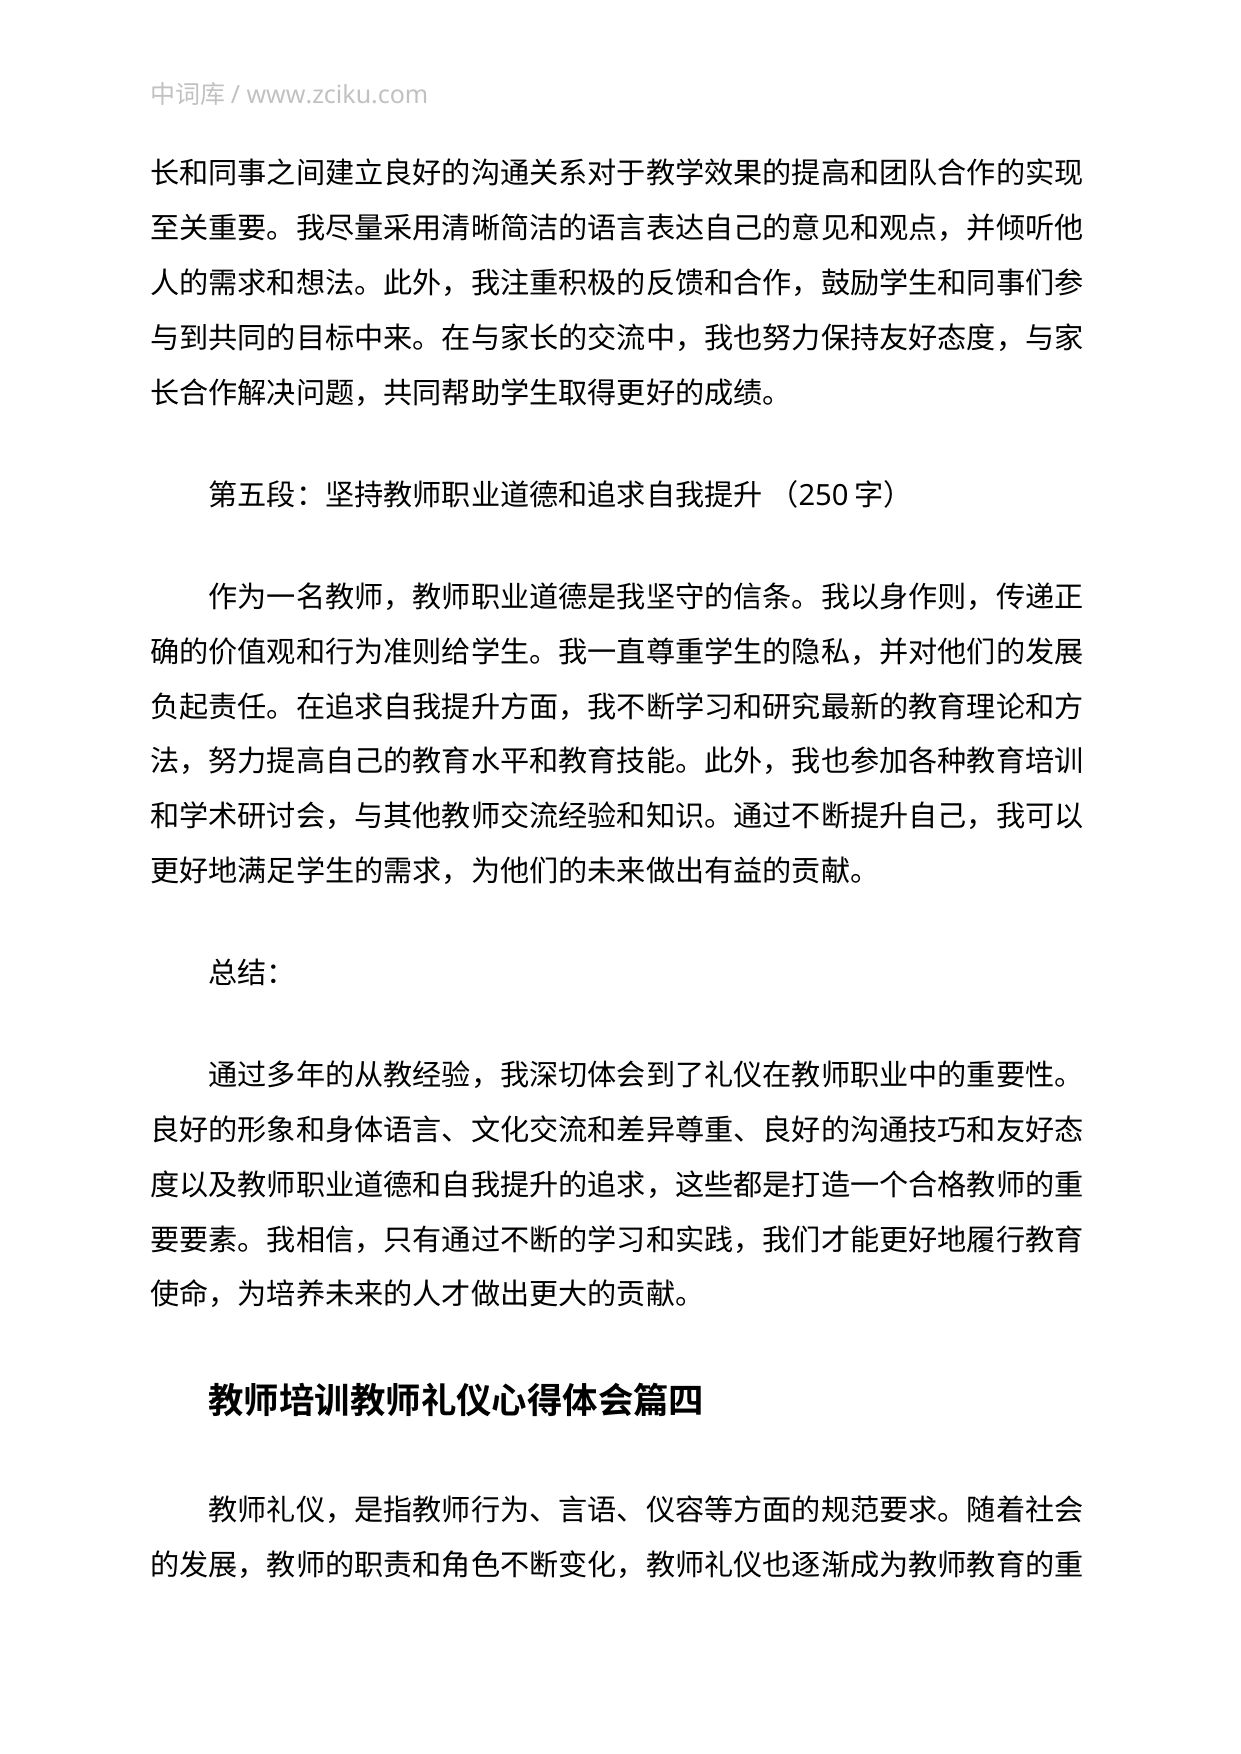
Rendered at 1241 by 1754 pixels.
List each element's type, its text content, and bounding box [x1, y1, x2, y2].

text 通过多年的从教经验，我深切体会到了礼仪在教师职业中的重要性。良好的形象和身体语言、文化交流和差异尊重、良好的沟通技巧和友好态度以及教师职业道德和自我提升的追求，这些都是打造一个合格教师的重要要素。我相信，只有通过不断的学习和实践，我们才能更好地履行教育使命，为培养未来的人才做出更大的贡献。 [150, 1051, 1090, 1313]
text 教师培训教师礼仪心得体会篇四 [150, 1373, 1090, 1424]
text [150, 150, 1090, 412]
text 第五段：坚持教师职业道德和追求自我提升 （250字） [150, 471, 1090, 514]
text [150, 1486, 1090, 1583]
text 作为一名教师，教师职业道德是我坚守的信条。我以身作则，传递正确的价值观和行为准则给学生。我一直尊重学生的隐私，并对他们的发展负起责任。在追求自我提升方面，我不断学习和研究最新的教育理论和方法，努力提高自己的教育水平和教育技能。此外，我也参加各种教育培训和学术研讨会，与其他教师交流经验和知识。通过不断提升自己，我可以更好地满足学生的需求，为他们的未来做出有益的贡献。 [150, 573, 1090, 890]
text 总结： [150, 949, 1090, 992]
